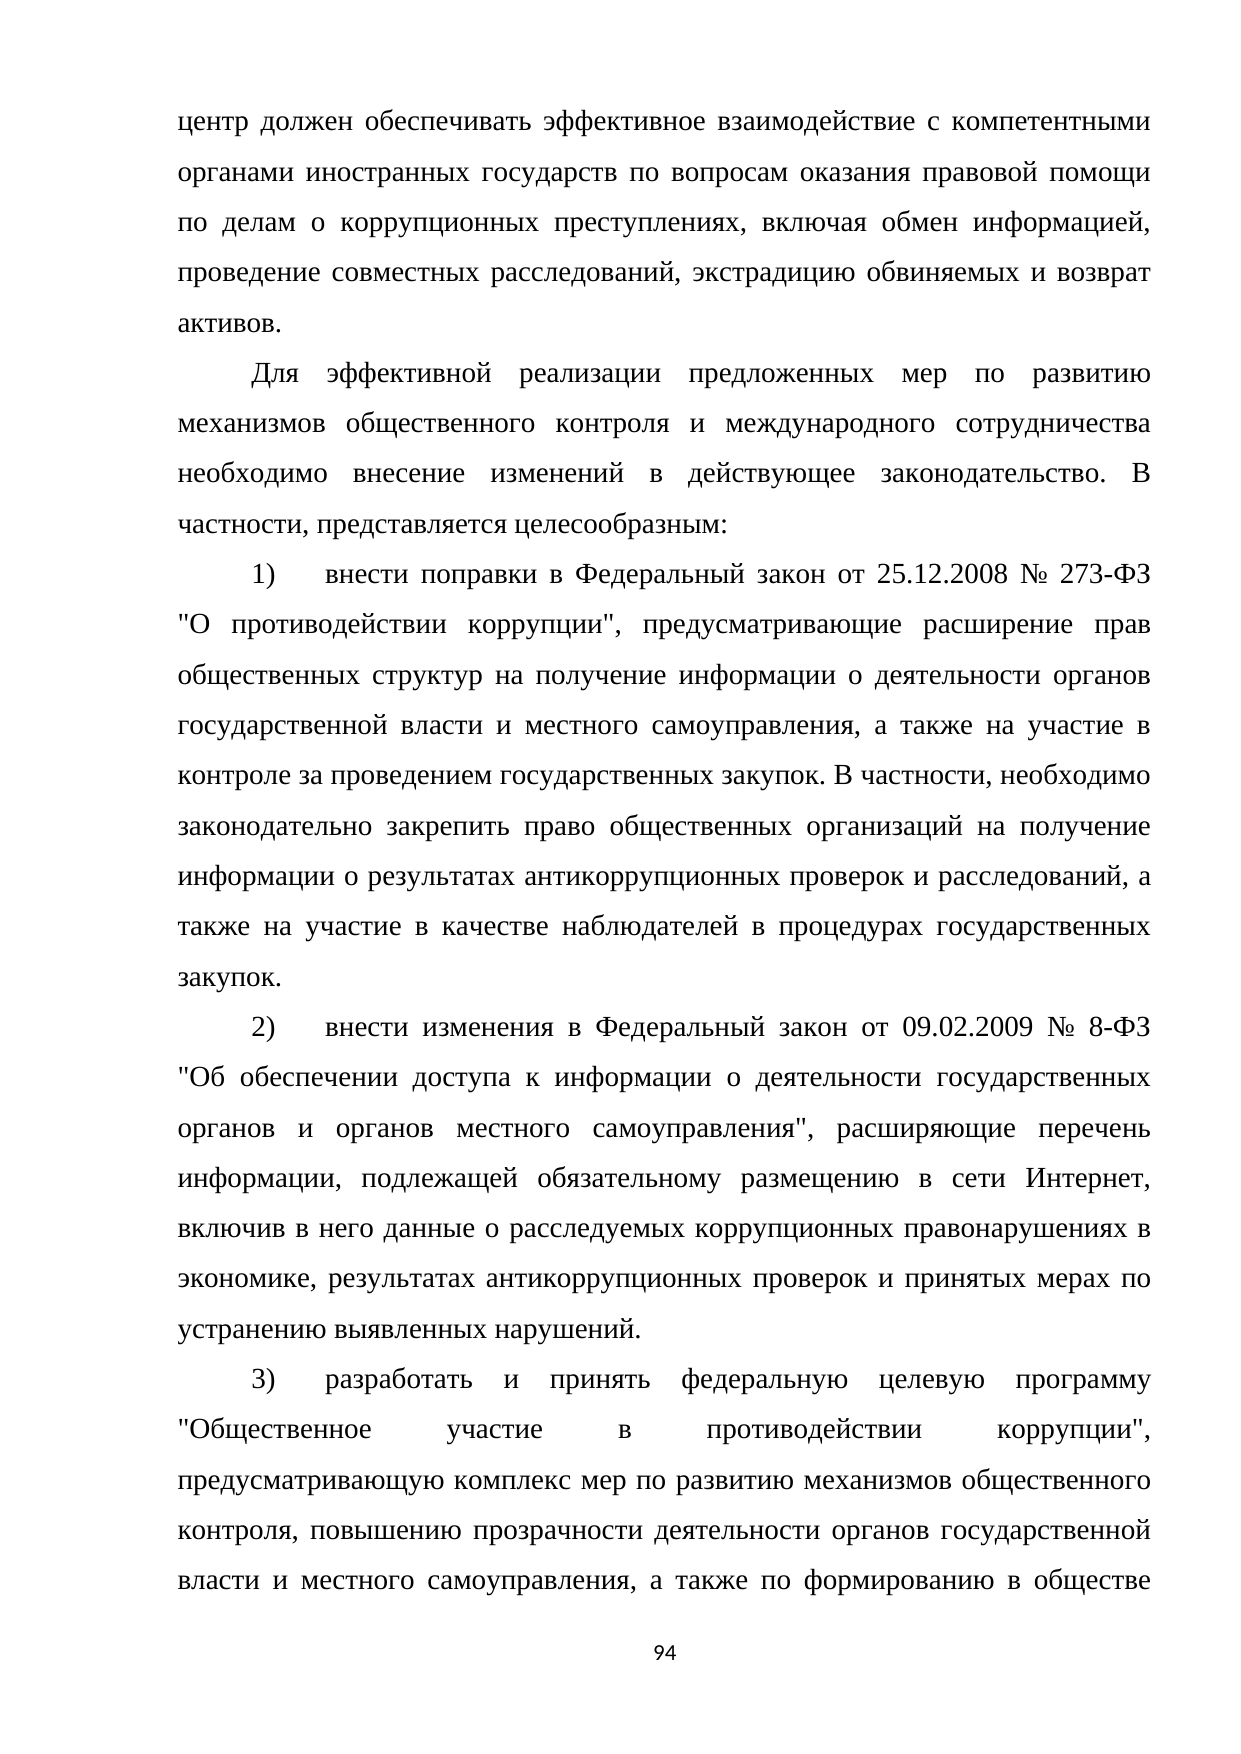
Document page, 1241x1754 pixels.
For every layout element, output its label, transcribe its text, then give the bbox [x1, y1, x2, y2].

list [177, 1361, 1152, 1596]
list внести изменения в Федеральный закон от 09.02.2009 № 8-ФЗ "Об обеспечении доступа к информации о деятельности государственных органов и органов местного самоуправления", расширяющие перечень информации, подлежащей обязательному размещению в сети Интернет, включив в него данные о расследуемых коррупционных правонарушениях в экономике, результатах антикоррупционных проверок и принятых мерах по устранению выявленных нарушений. [177, 1009, 1152, 1344]
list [177, 103, 1152, 338]
text Для эффективной реализации предложенных мер по развитию механизмов общественного контроля и международного сотрудничества необходимо внесение изменений в действующее законодательство. В частности, представляется целесообразным: [177, 355, 1152, 539]
list внести поправки в Федеральный закон от 25.12.2008 № 273-ФЗ "О противодействии коррупции", предусматривающие расширение прав общественных структур на получение информации о деятельности органов государственной власти и местного самоуправления, а также на участие в контроле за проведением государственных закупок. В частности, необходимо законодательно закрепить право общественных организаций на получение информации о результатах антикоррупционных проверок и расследований, а также на участие в качестве наблюдателей в процедурах государственных закупок. [177, 556, 1152, 992]
